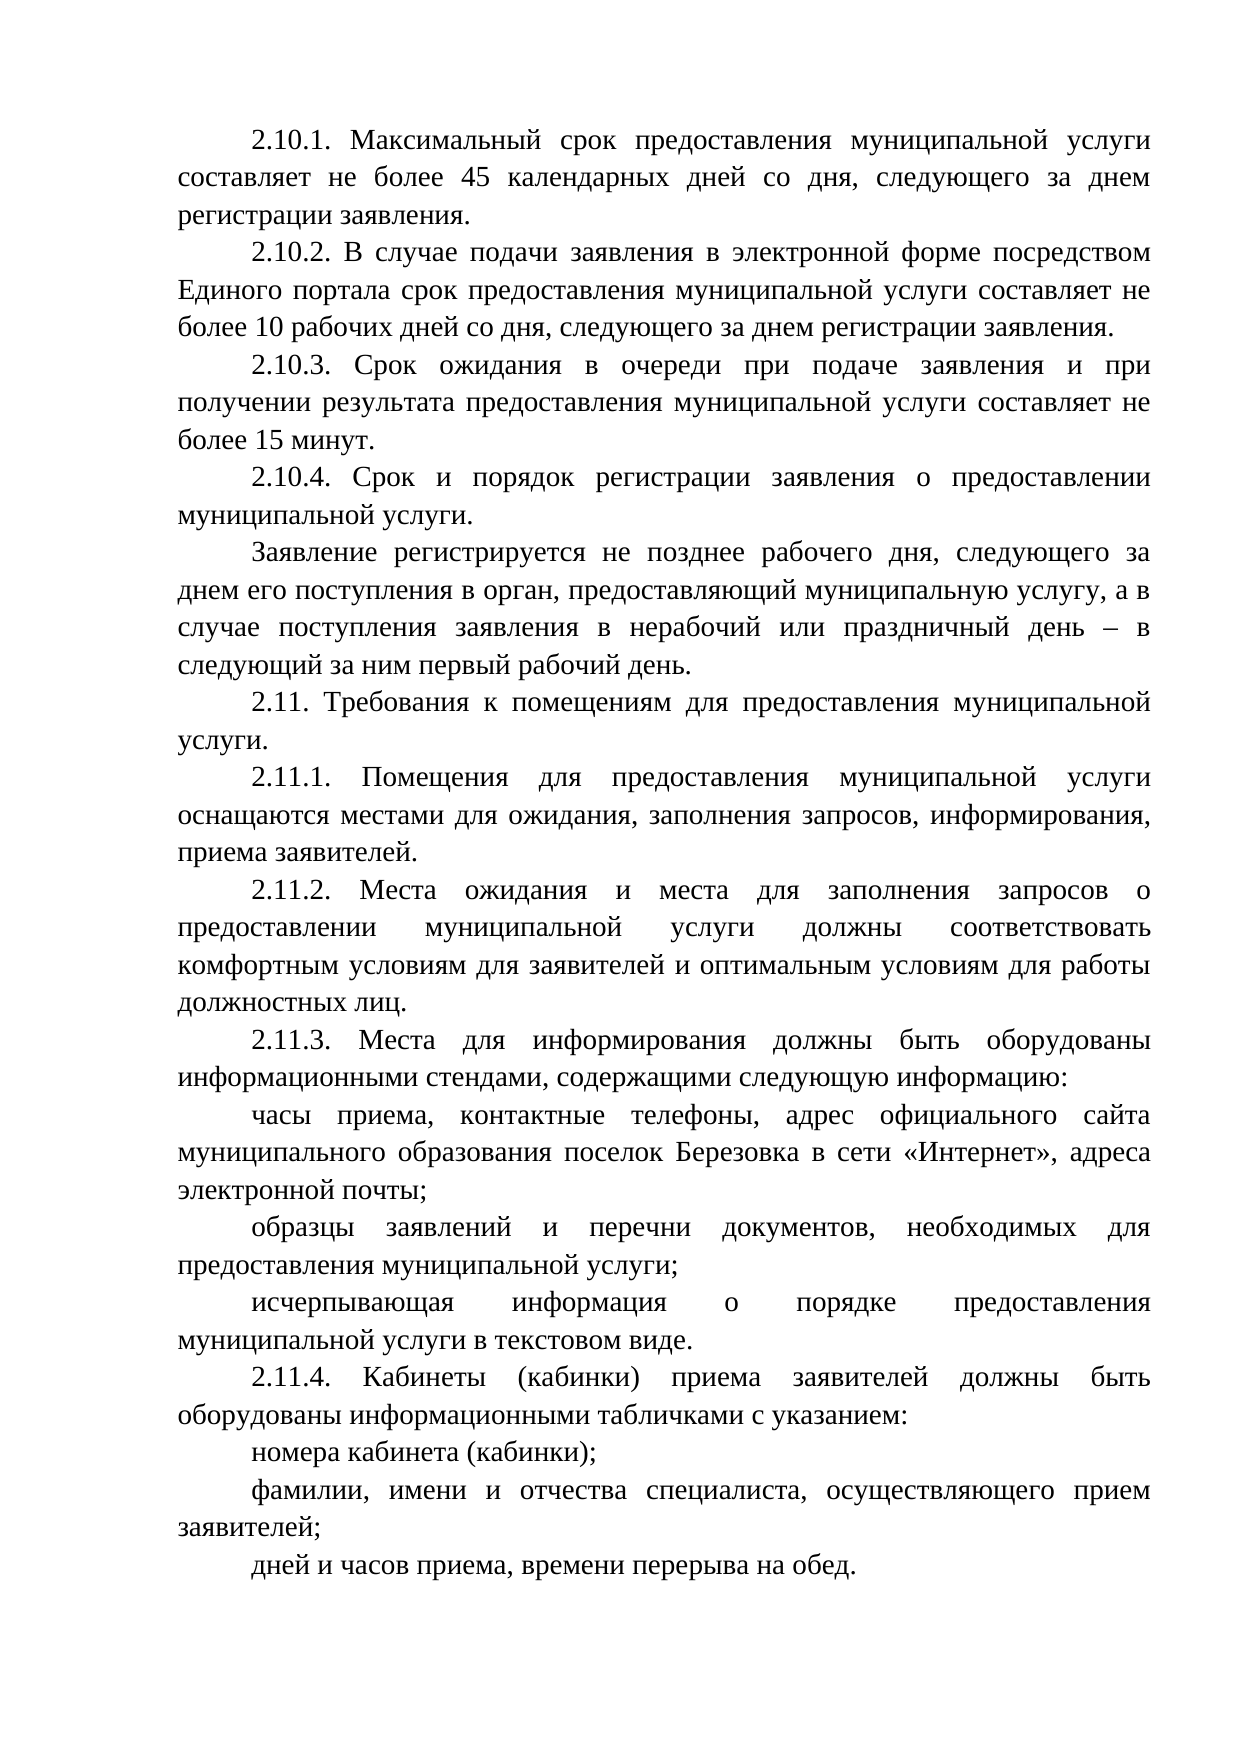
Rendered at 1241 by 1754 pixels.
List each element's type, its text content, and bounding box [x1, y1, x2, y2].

text 2.10.2. В случае подачи заявления в электронной форме посредством Единого портала срок предоставления муниципальной услуги составляет не более 10 рабочих дней со дня, следующего за днем регистрации заявления. [177, 231, 1152, 343]
text 2.11.3. Места для информирования должны быть оборудованы информационными стендами, содержащими следующую информацию: [177, 1018, 1152, 1093]
text номера кабинета (кабинки); [177, 1431, 1152, 1468]
text 2.11. Требования к помещениям для предоставления муниципальной услуги. [177, 681, 1152, 756]
text исчерпывающая информация о порядке предоставления муниципальной услуги в текстовом виде. [177, 1281, 1152, 1356]
text 2.11.1. Помещения для предоставления муниципальной услуги оснащаются местами для ожидания, заполнения запросов, информирования, приема заявителей. [177, 756, 1152, 868]
text образцы заявлений и перечни документов, необходимых для предоставления муниципальной услуги; [177, 1206, 1152, 1281]
text Заявление регистрируется не позднее рабочего дня, следующего за днем его поступления в орган, предоставляющий муниципальную услугу, а в случае поступления заявления в нерабочий или праздничный день – в следующий за ним первый рабочий день. [177, 531, 1152, 681]
text дней и часов приема, времени перерыва на обед. [177, 1543, 1152, 1581]
text 2.10.4. Срок и порядок регистрации заявления о предоставлении муниципальной услуги. [177, 456, 1152, 531]
text 2.10.1. Максимальный срок предоставления муниципальной услуги составляет не более 45 календарных дней со дня, следующего за днем регистрации заявления. [177, 118, 1152, 231]
text часы приема, контактные телефоны, адрес официального сайта муниципального образования поселок Березовка в сети «Интернет», адреса электронной почты; [177, 1093, 1152, 1206]
text 2.11.2. Места ожидания и места для заполнения запросов о предоставлении муниципальной услуги должны соответствовать комфортным условиям для заявителей и оптимальным условиям для работы должностных лиц. [177, 868, 1152, 1018]
text 2.11.4. Кабинеты (кабинки) приема заявителей должны быть оборудованы информационными табличками с указанием: [177, 1356, 1152, 1431]
text фамилии, имени и отчества специалиста, осуществляющего прием заявителей; [177, 1468, 1152, 1543]
text 2.10.3. Срок ожидания в очереди при подаче заявления и при получении результата предоставления муниципальной услуги составляет не более 15 минут. [177, 343, 1152, 456]
